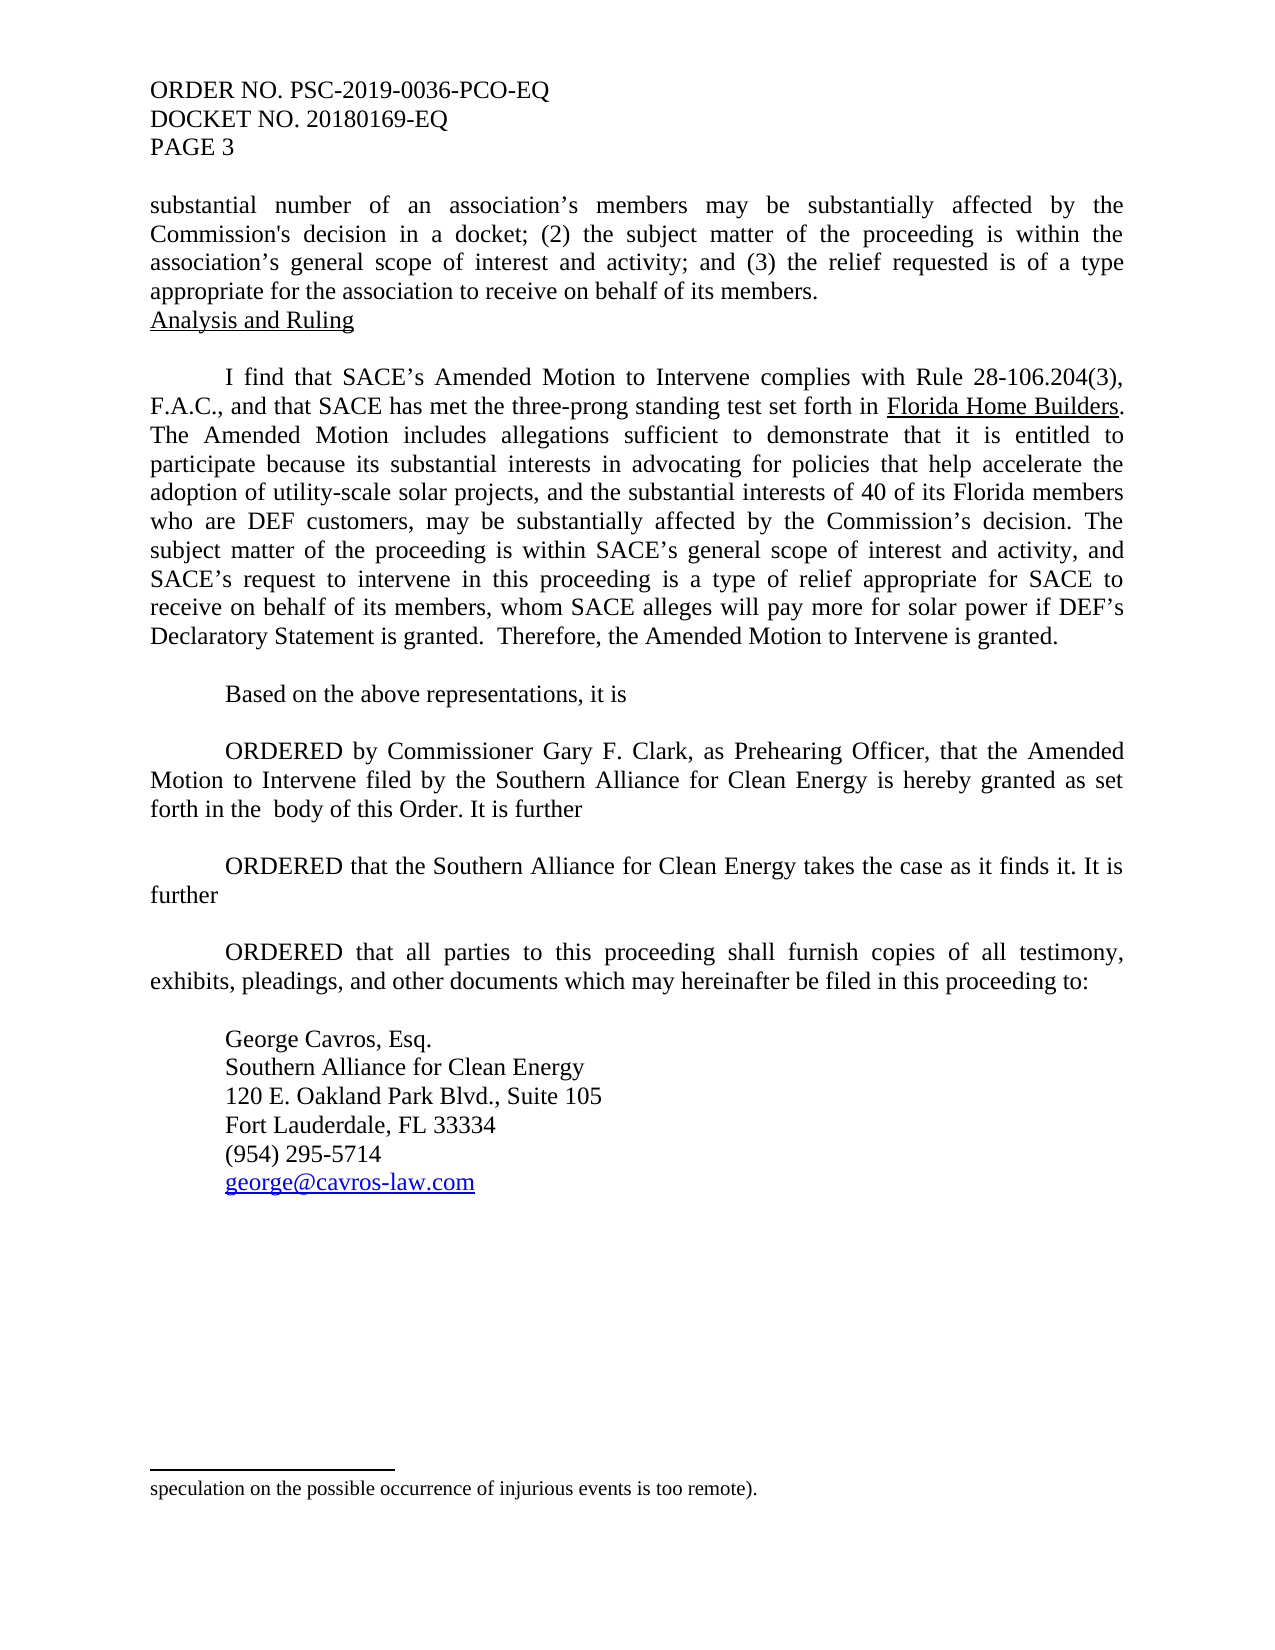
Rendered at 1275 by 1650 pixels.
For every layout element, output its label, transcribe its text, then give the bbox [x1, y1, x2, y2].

text Southern Alliance for Clean Energy [150, 1052, 1125, 1081]
text george@cavros-law.com [150, 1167, 1125, 1196]
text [150, 190, 1125, 305]
text Based on the above representations, it is [150, 679, 1125, 707]
text Fort Lauderdale, FL 33334 [150, 1110, 1125, 1139]
text ORDERED by Commissioner Gary F. Clark, as Prehearing Officer, that the Amended Motion to Intervene filed by the Southern Alliance for Clean Energy is hereby granted as set forth in the body of this Order. It is further [150, 736, 1125, 822]
text 120 E. Oakland Park Blvd., Suite 105 [150, 1081, 1125, 1110]
text ORDERED that all parties to this proceeding shall furnish copies of all testimony, exhibits, pleadings, and other documents which may hereinafter be filed in this proceeding to: [150, 937, 1125, 995]
text I find that SACE’s Amended Motion to Intervene complies with Rule 28-106.204(3), F.A.C., and that SACE has met the three-prong standing test set forth in Florida Home Builders. The Amended Motion includes allegations sufficient to demonstrate that it is entitled to participate because its substantial interests in advocating for policies that help accelerate the adoption of utility-scale solar projects, and the substantial interests of 40 of its Florida members who are DEF customers, may be substantially affected by the Commission’s decision. The subject matter of the proceeding is within SACE’s general scope of interest and activity, and SACE’s request to intervene in this proceeding is a type of relief appropriate for SACE to receive on behalf of its members, whom SACE alleges will pay more for solar power if DEF’s Declaratory Statement is granted. Therefore, the Amended Motion to Intervene is granted. [150, 362, 1125, 650]
text (954) 295-5714 [150, 1139, 1125, 1167]
text ORDERED that the Southern Alliance for Clean Energy takes the case as it finds it. It is further [150, 851, 1125, 909]
text Analysis and Ruling [150, 305, 1125, 334]
text George Cavros, Esq. [150, 1024, 1125, 1052]
